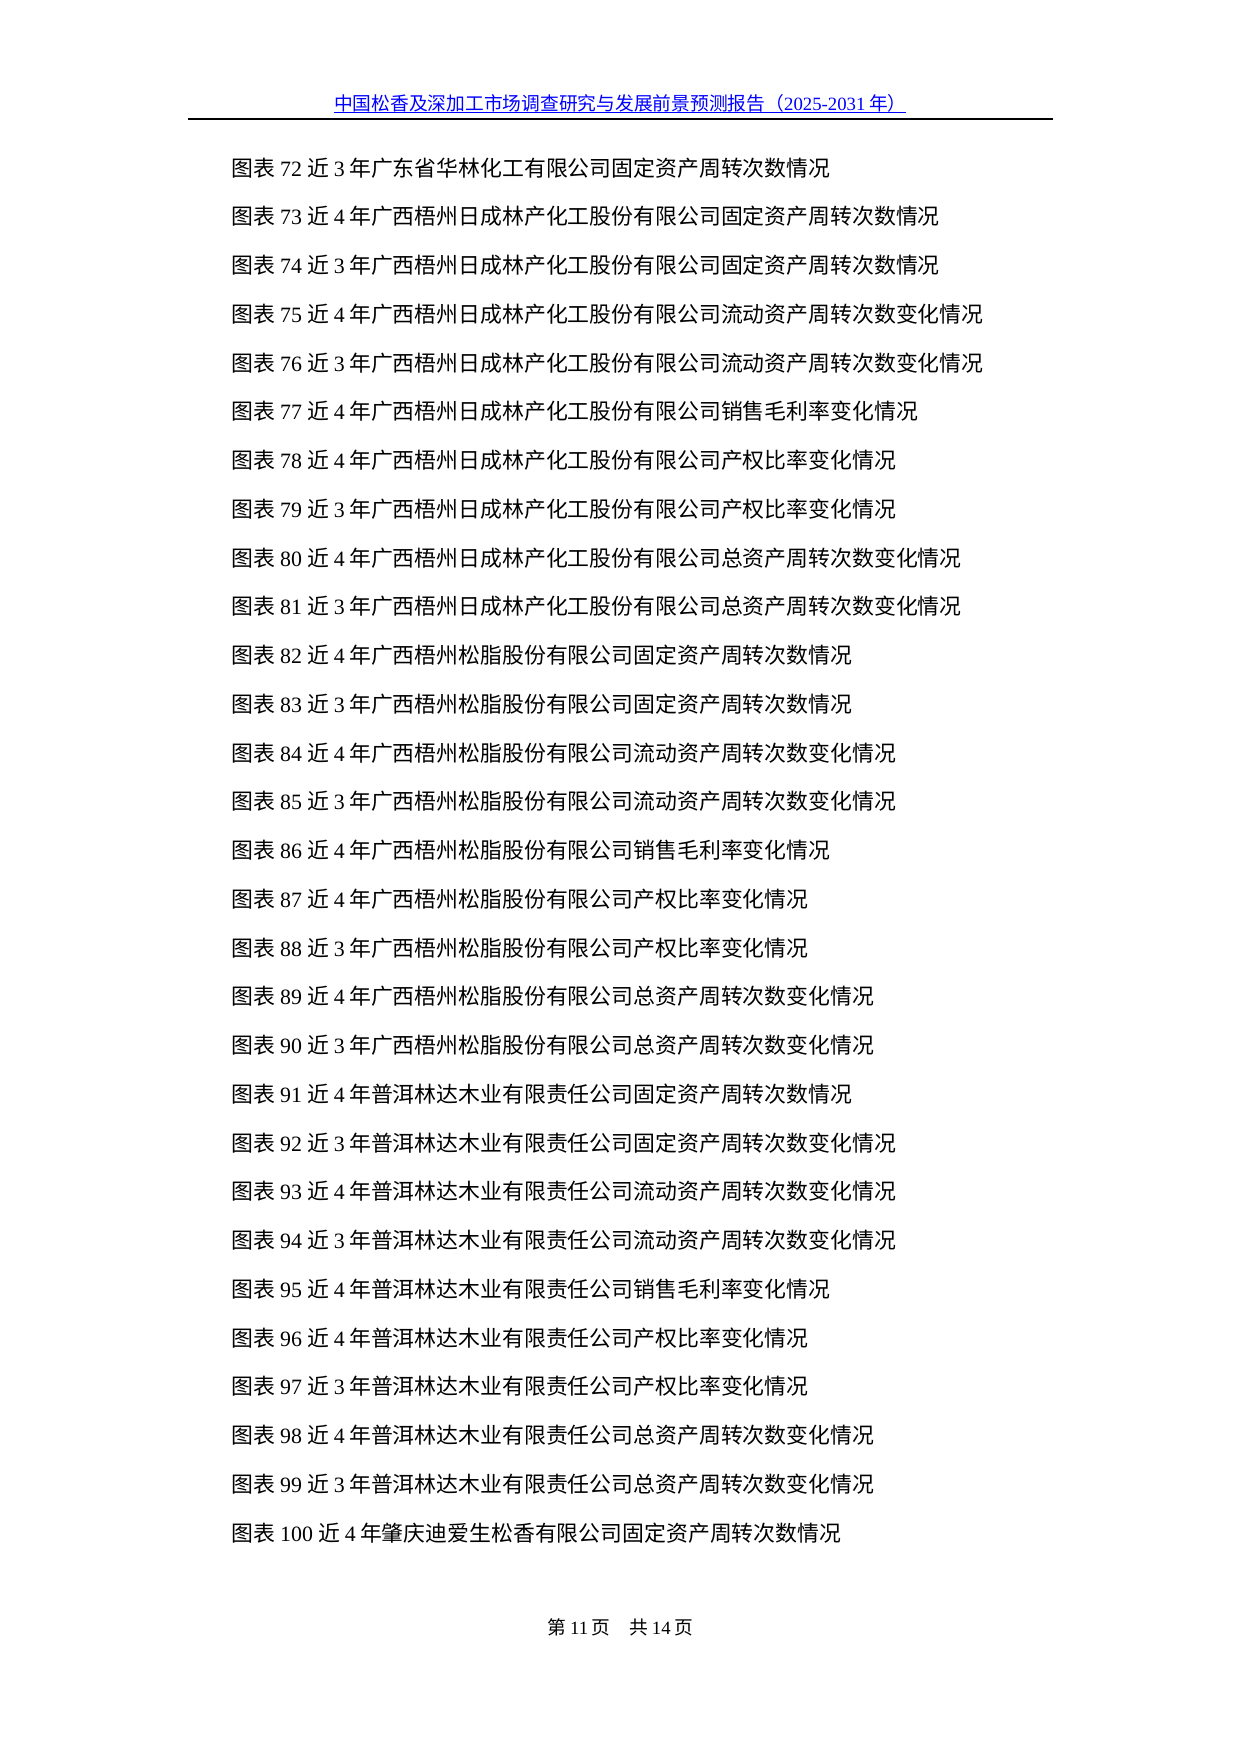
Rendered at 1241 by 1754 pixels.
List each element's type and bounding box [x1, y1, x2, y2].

text [187, 150, 1053, 1548]
